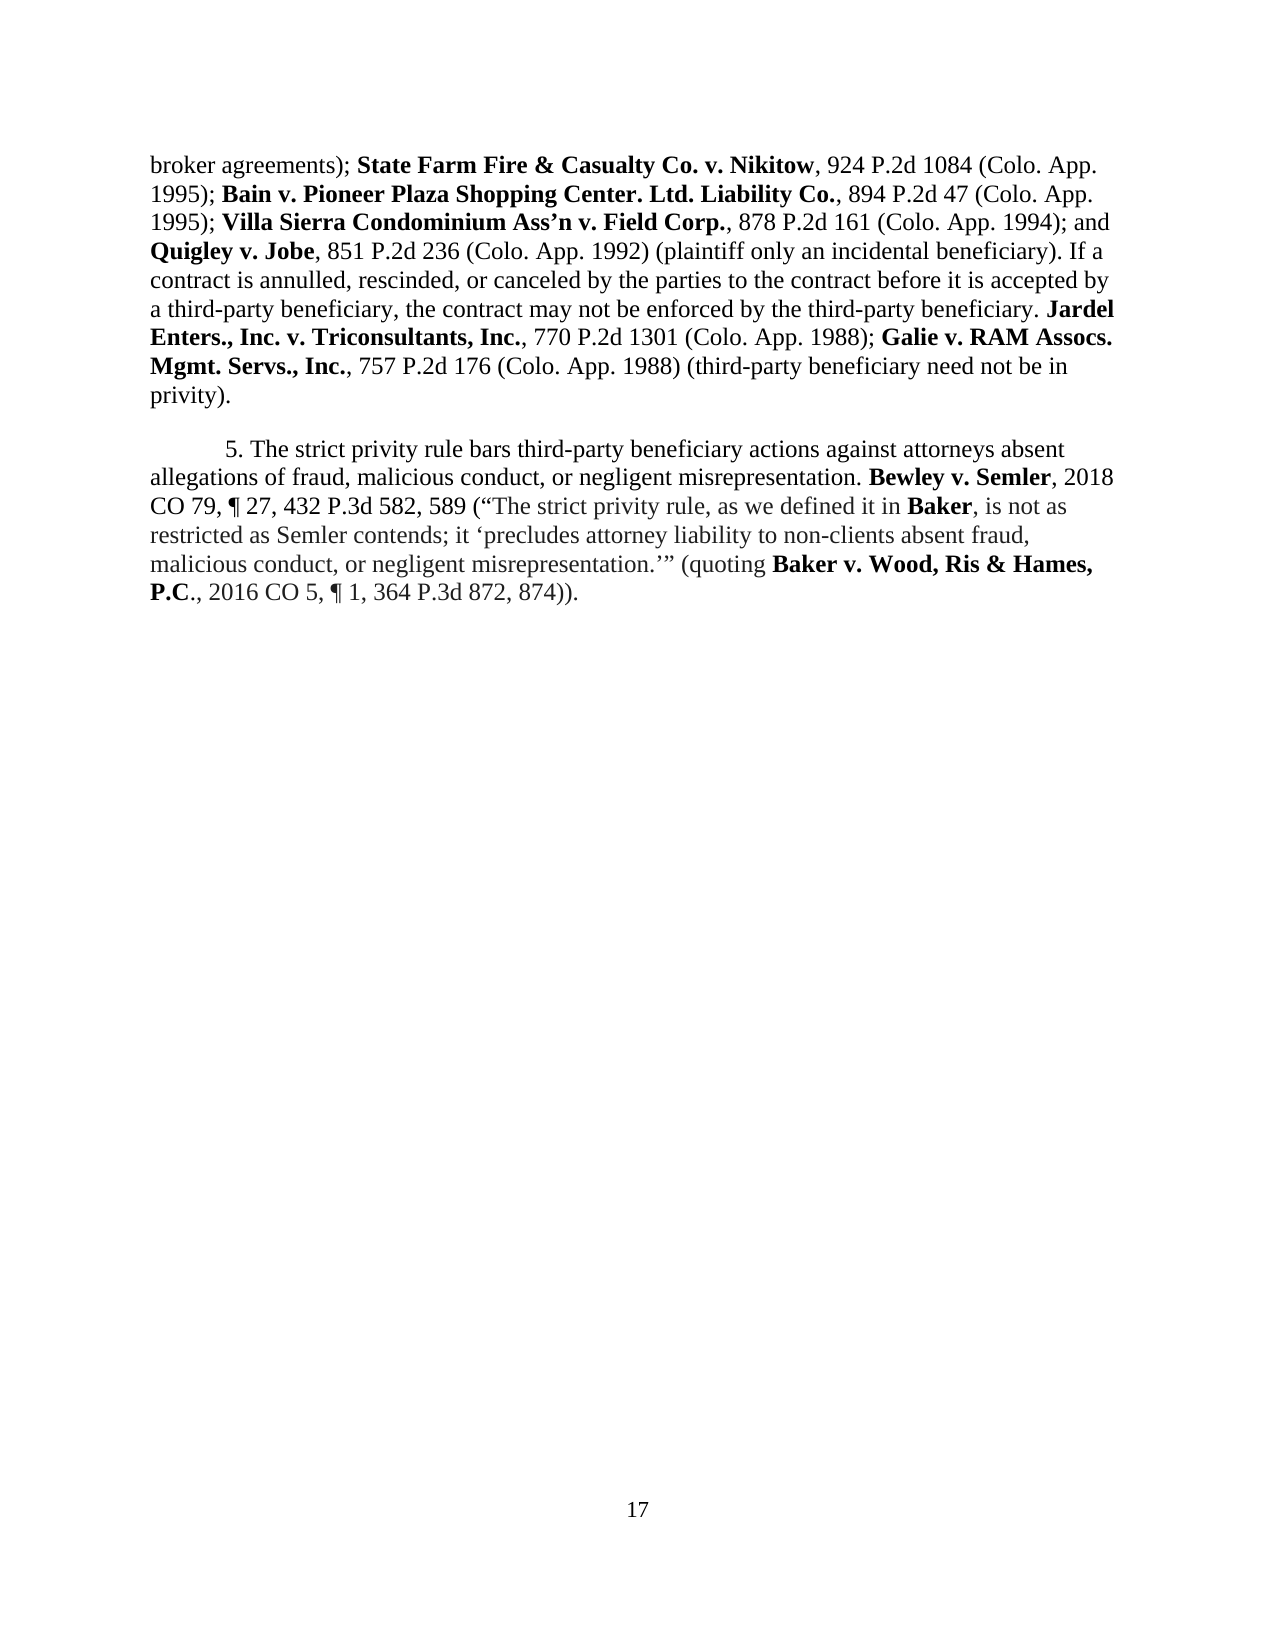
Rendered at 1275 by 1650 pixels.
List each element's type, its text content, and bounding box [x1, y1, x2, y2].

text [150, 150, 1125, 409]
text 5. The strict privity rule bars third-party beneficiary actions against attorneys absent allegations of fraud, malicious conduct, or negligent misrepresentation. Bewley v. Semler, 2018 CO 79, ¶ 27, 432 P.3d 582, 589 (“The strict privity rule, as we defined it in Baker, is not as restricted as Semler contends; it ‘precludes attorney liability to non-clients absent fraud, malicious conduct, or negligent misrepresentation.’” (quoting Baker v. Wood, Ris & Hames, P.C., 2016 CO 5, ¶ 1, 364 P.3d 872, 874)). [150, 434, 1125, 606]
